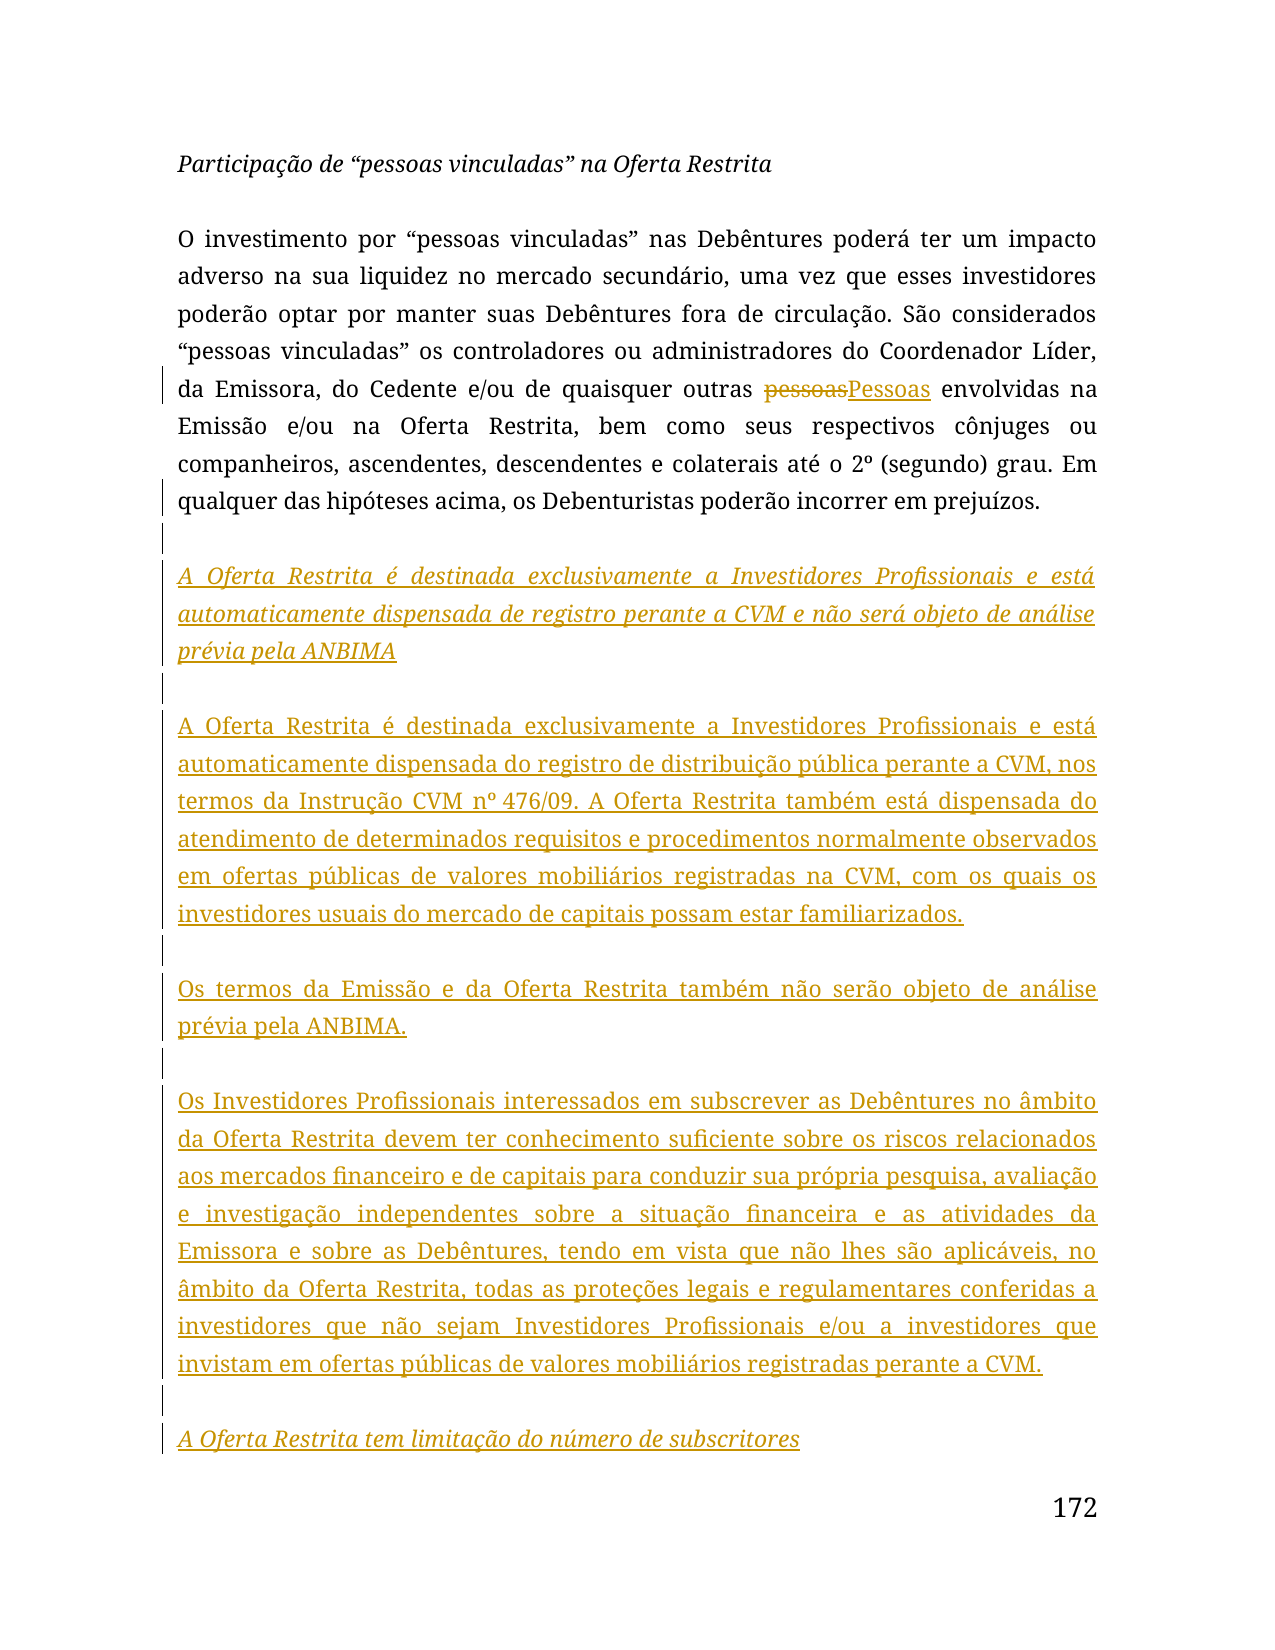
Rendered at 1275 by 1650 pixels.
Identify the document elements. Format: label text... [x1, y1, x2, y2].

text O investimento por “pessoas vinculadas” nas Debêntures poderá ter um impacto adverso na sua liquidez no mercado secundário, uma vez que esses investidores poderão optar por manter suas Debêntures fora de circulação. São considerados “pessoas vinculadas” os controladores ou administradores do Coordenador Líder, da Emissora, do Cedente e/ou de quaisquer outras envolvidas na Emissão e/ou na Oferta Restrita, bem como seus respectivos cônjuges ou companheiros, ascendentes, descendentes e colaterais até o 2º (segundo) grau. Em qualquer das hipóteses acima, os Debenturistas poderão incorrer em prejuízos. [177, 223, 1098, 516]
text Participação de “pessoas vinculadas” na Oferta Restrita [177, 148, 1098, 179]
